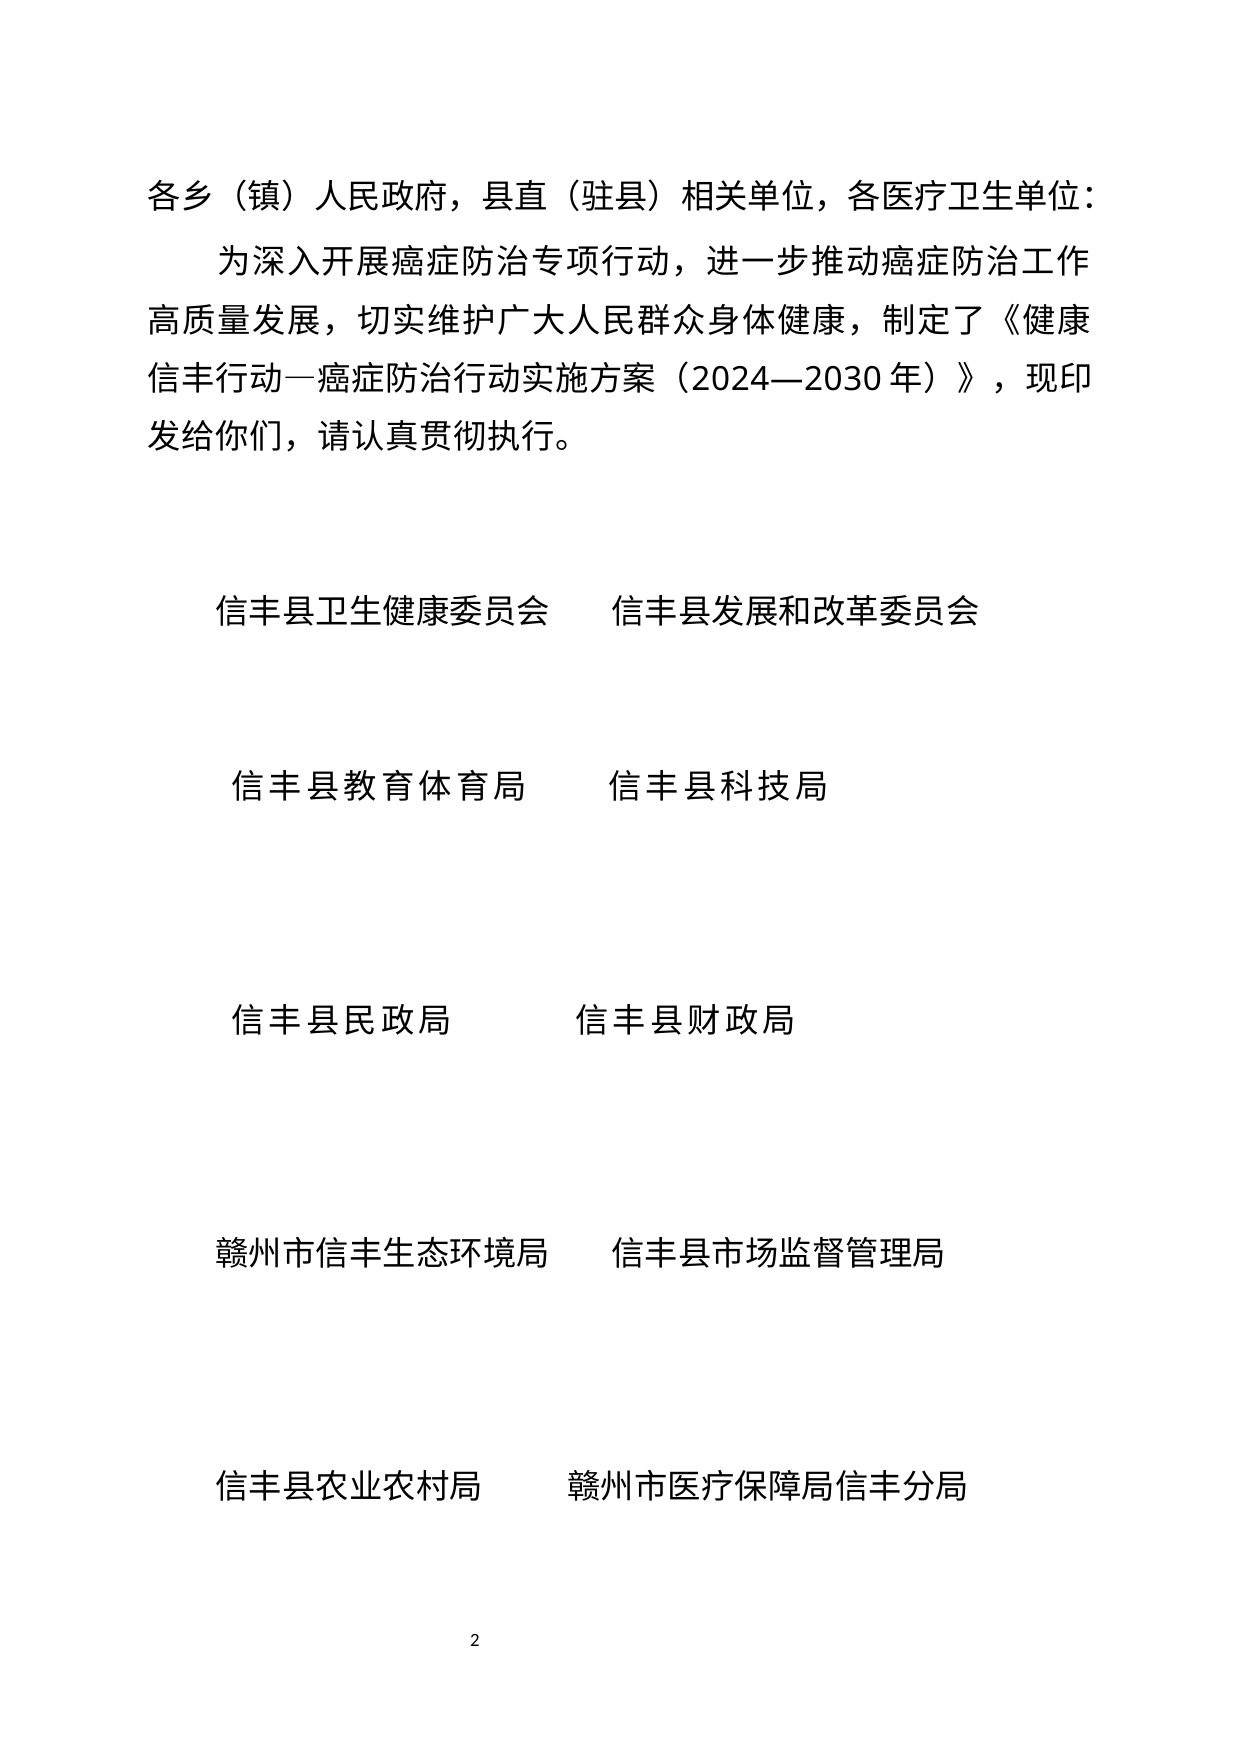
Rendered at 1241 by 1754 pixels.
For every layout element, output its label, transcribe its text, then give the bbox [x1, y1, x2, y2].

text 信丰县教育体育局 信丰县科技局 [148, 752, 1092, 810]
text 信丰县民政局 信丰县财政局 [148, 985, 1092, 1044]
text 各乡（镇）人民政府，县直（驻县）相关单位，各医疗卫生单位： [148, 162, 1092, 227]
text 为深入开展癌症防治专项行动，进一步推动癌症防治工作高质量发展，切实维护广大人民群众身体健康，制定了《健康信丰行动—癌症防治行动实施方案（2024—2030年）》，现印发给你们，请认真贯彻执行。 [148, 227, 1092, 460]
text 信丰县农业农村局 赣州市医疗保障局信丰分局 [148, 1452, 1092, 1510]
text 赣州市信丰生态环境局 信丰县市场监督管理局 [148, 1219, 1092, 1277]
text 信丰县卫生健康委员会 信丰县发展和改革委员会 [148, 577, 1092, 635]
